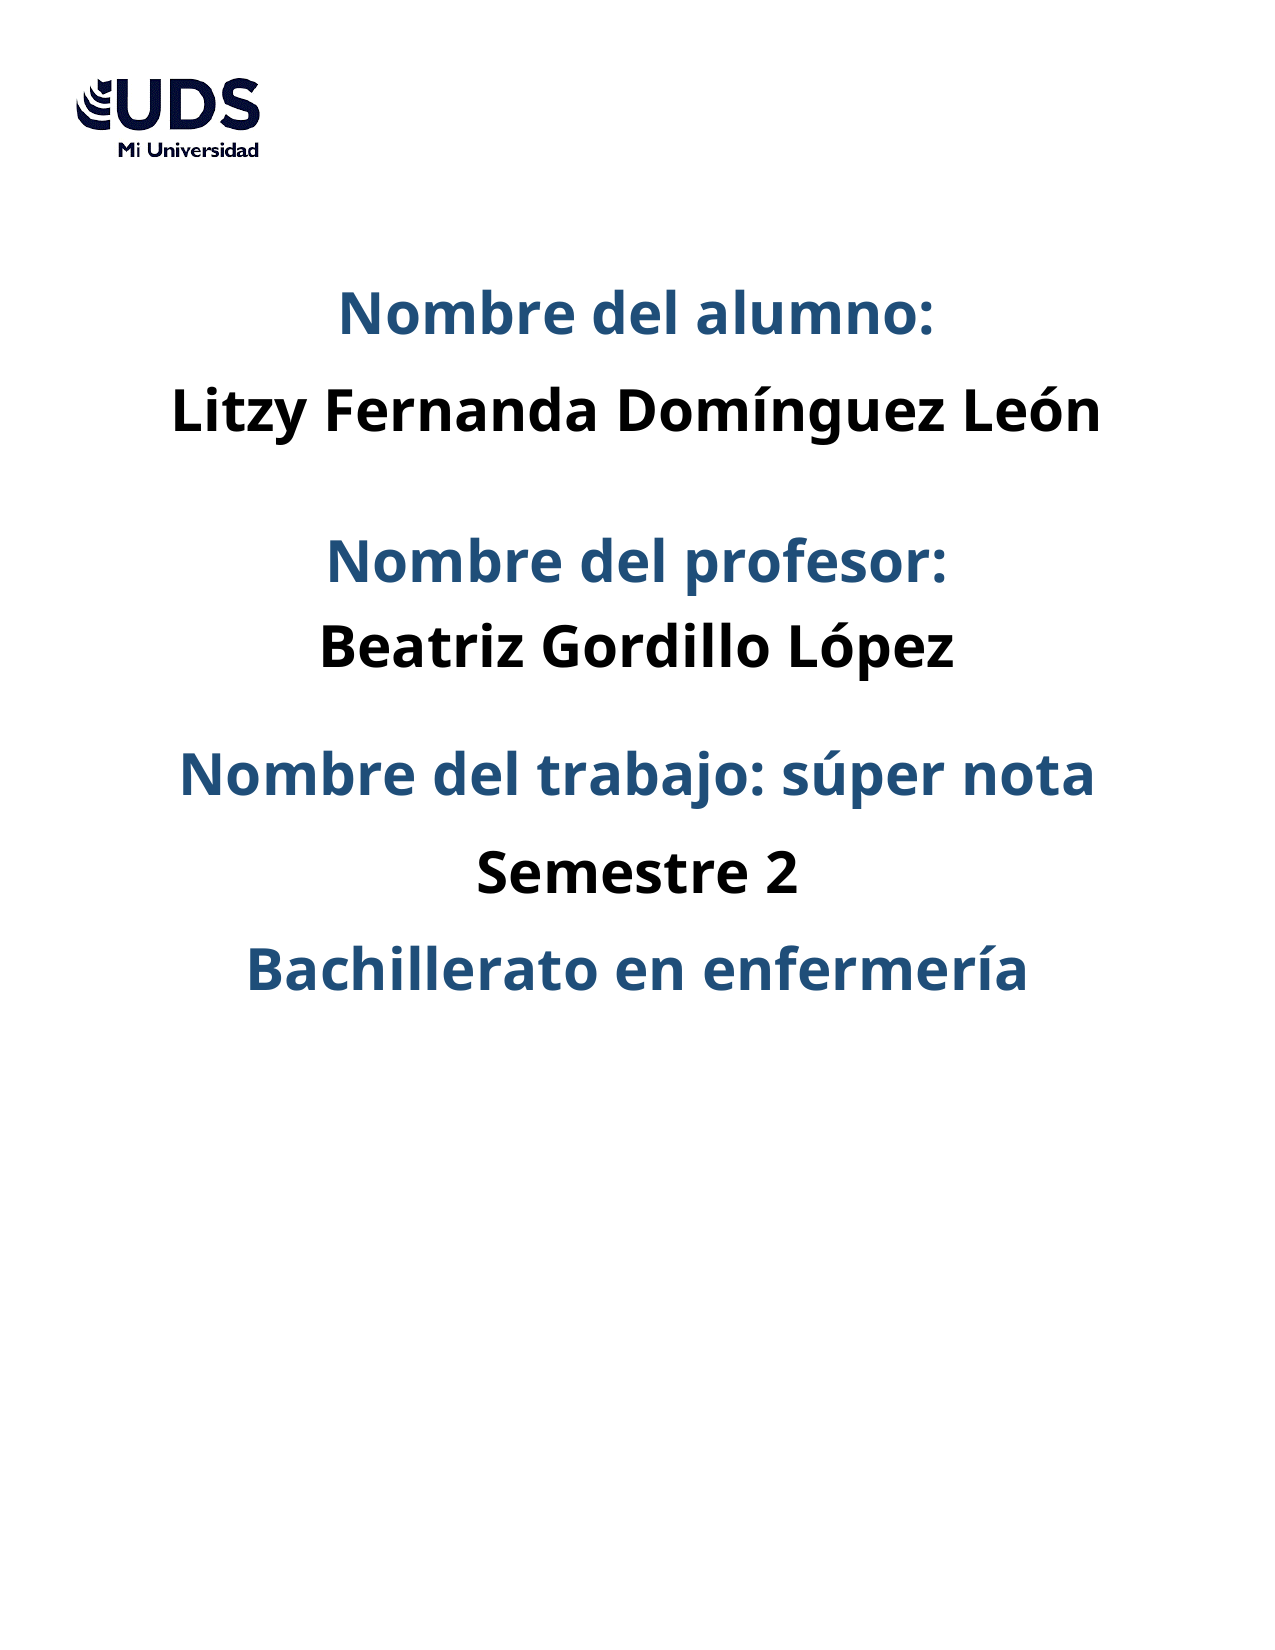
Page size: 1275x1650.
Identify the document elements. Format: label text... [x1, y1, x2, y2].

text Semestre 2 [75, 831, 1200, 910]
text Bachillerato en enfermería [75, 928, 1200, 1008]
text Nombre del trabajo: súper nota [75, 733, 1200, 813]
text Nombre del alumno: [73, 272, 1200, 351]
text Nombre del profesor: [73, 520, 1200, 600]
text Beatriz Gordillo López [73, 605, 1200, 684]
text Litzy Fernanda Domínguez León [73, 369, 1200, 448]
picture [75, 73, 263, 163]
